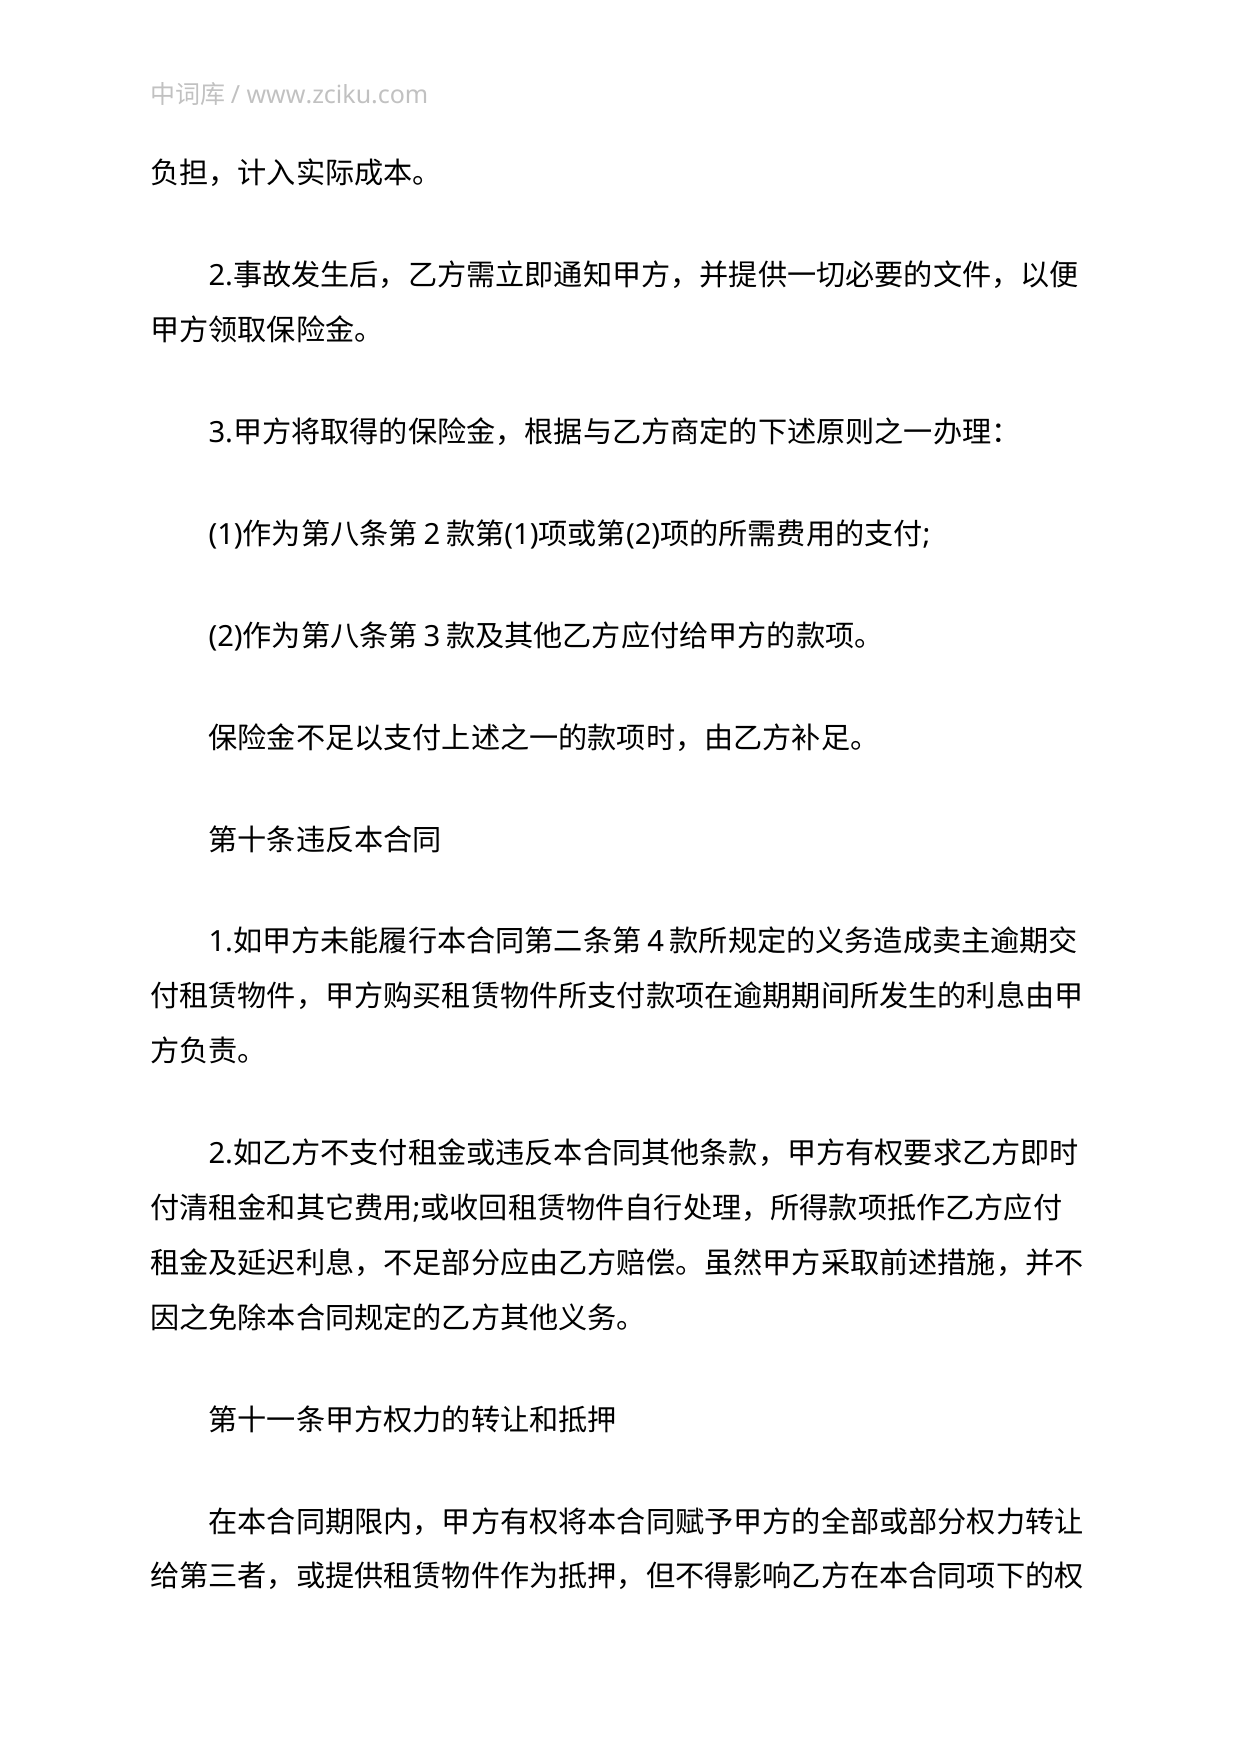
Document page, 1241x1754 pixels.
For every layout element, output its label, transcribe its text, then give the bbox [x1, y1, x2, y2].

text 2.如乙方不支付租金或违反本合同其他条款，甲方有权要求乙方即时付清租金和其它费用;或收回租赁物件自行处理，所得款项抵作乙方应付租金及延迟利息，不足部分应由乙方赔偿。虽然甲方采取前述措施，并不因之免除本合同规定的乙方其他义务。 [150, 1130, 1090, 1337]
text 第十条违反本合同 [150, 816, 1090, 858]
text (1)作为第八条第2款第(1)项或第(2)项的所需费用的支付; [150, 511, 1090, 553]
text 1.如甲方未能履行本合同第二条第4款所规定的义务造成卖主逾期交付租赁物件，甲方购买租赁物件所支付款项在逾期期间所发生的利息由甲方负责。 [150, 918, 1090, 1070]
text 3.甲方将取得的保险金，根据与乙方商定的下述原则之一办理： [150, 408, 1090, 451]
text 第十一条甲方权力的转让和抵押 [150, 1396, 1090, 1439]
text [150, 150, 1090, 192]
text 保险金不足以支付上述之一的款项时，由乙方补足。 [150, 714, 1090, 757]
text (2)作为第八条第3款及其他乙方应付给甲方的款项。 [150, 612, 1090, 655]
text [150, 1498, 1090, 1595]
text 2.事故发生后，乙方需立即通知甲方，并提供一切必要的文件，以便甲方领取保险金。 [150, 252, 1090, 349]
